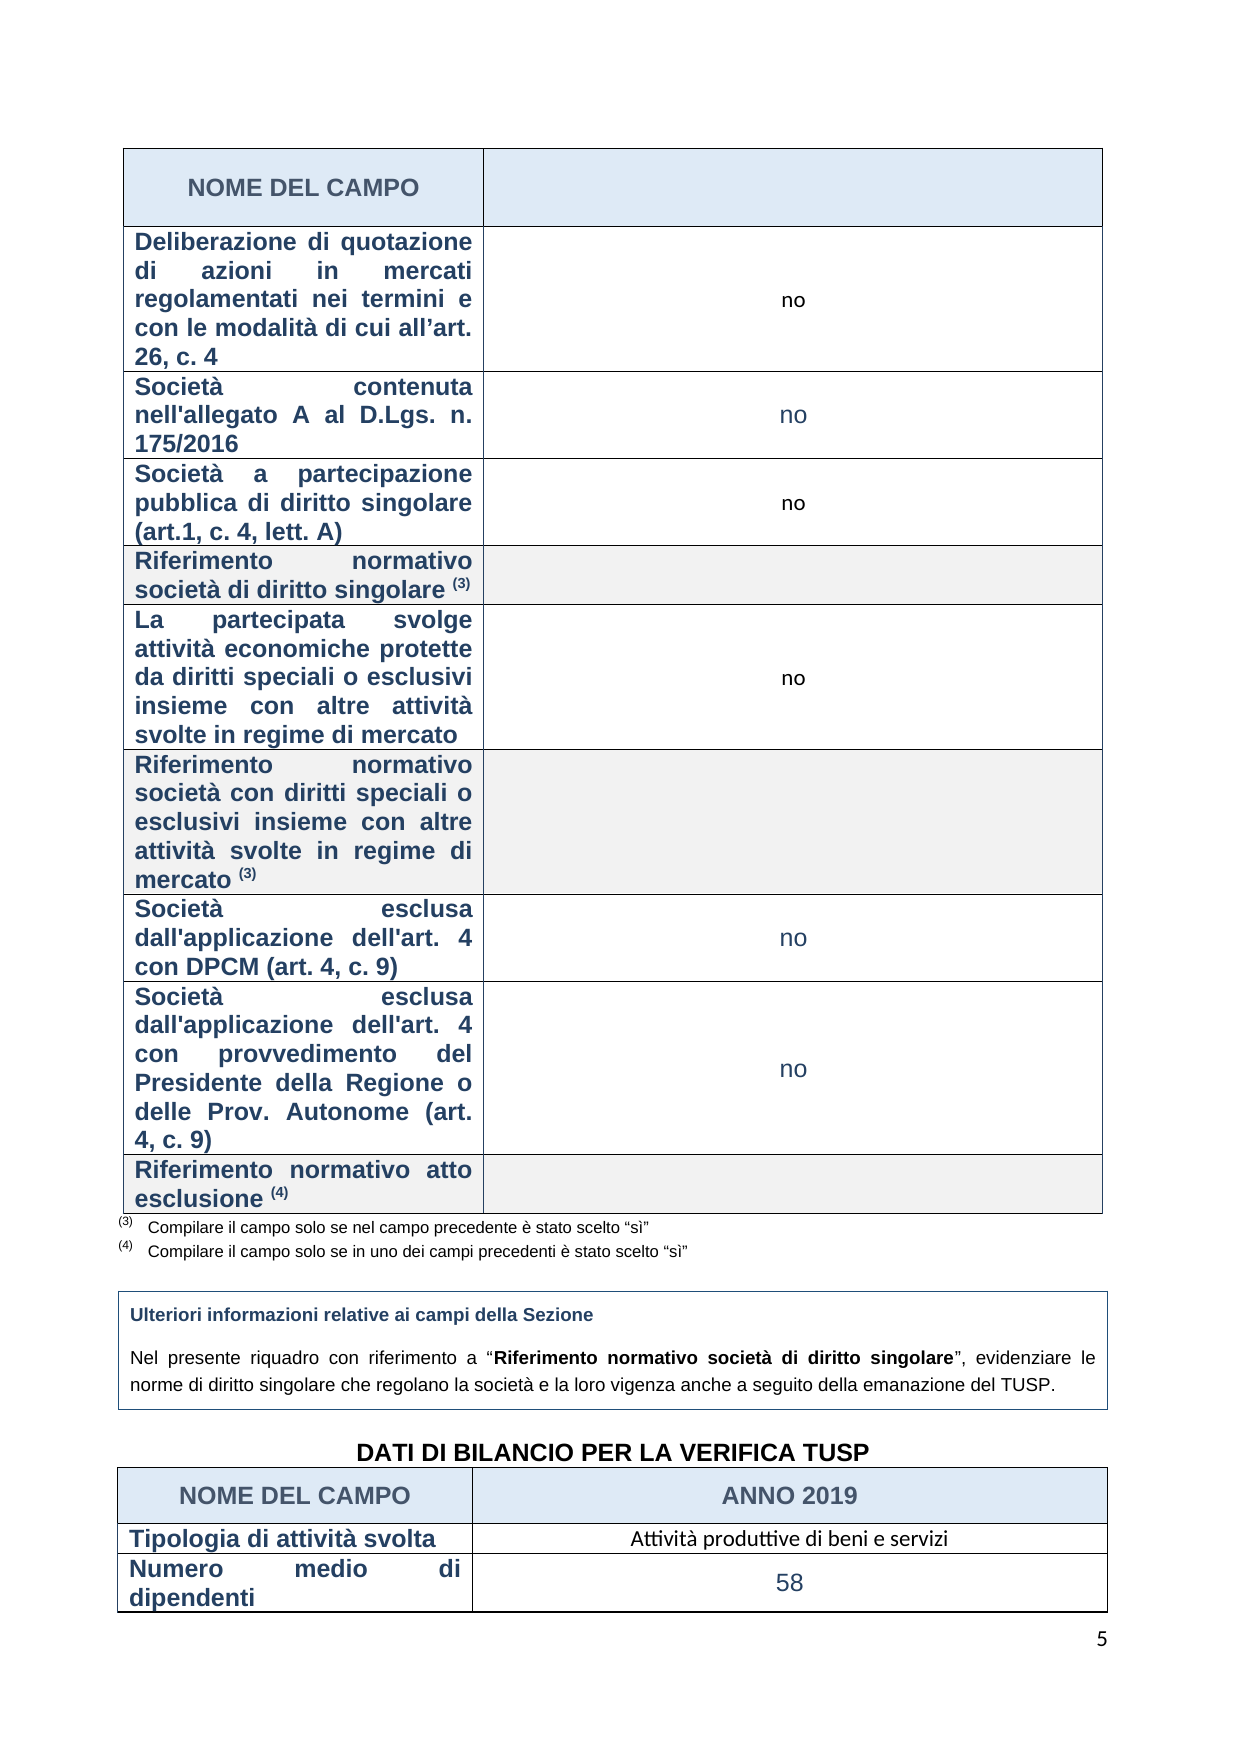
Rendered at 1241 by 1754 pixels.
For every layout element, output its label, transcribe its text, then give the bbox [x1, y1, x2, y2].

table_header NOME DEL CAMPO [118, 1468, 472, 1523]
table_header ANNO 2019 [473, 1468, 1107, 1523]
table_cell no [484, 372, 1102, 458]
table_cell 58 [473, 1554, 1107, 1611]
table_header [484, 149, 1102, 226]
table_cell [484, 1155, 1102, 1213]
table_cell Riferimento normativo società con diritti speciali o esclusivi insieme con altre attività svolte in regime di mercato (3) [124, 750, 483, 893]
table_header Ulteriori informazioni relative ai campi della Sezione Nel presente riquadro con riferimento a “Riferimento normativo società di diritto singolare”, evidenziare le norme di diritto singolare che regolano la società e la loro vigenza anche a seguito della emanazione del TUSP. [119, 1292, 1107, 1408]
table_header NOME DEL CAMPO [124, 149, 483, 226]
table_cell no [484, 895, 1102, 981]
table_cell Società esclusa dall'applicazione dell'art. 4 con provvedimento del Presidente della Regione o delle Prov. Autonome (art. 4, c. 9) [124, 982, 483, 1154]
table_cell Deliberazione di quotazione di azioni in mercati regolamentati nei termini e con le modalità di cui all’art. 26, c. 4 [124, 227, 483, 371]
table_cell Società esclusa dall'applicazione dell'art. 4 con DPCM (art. 4, c. 9) [124, 895, 483, 981]
table_cell [473, 1524, 1107, 1553]
table_cell Tipologia di attività svolta [118, 1524, 472, 1553]
table_cell Società a partecipazione pubblica di diritto singolare (art.1, c. 4, lett. A) [124, 459, 483, 545]
table_cell [484, 750, 1102, 893]
table_cell Numero medio di dipendenti [118, 1554, 472, 1611]
table_cell Riferimento normativo atto esclusione (4) [124, 1155, 483, 1213]
table_cell [484, 546, 1102, 604]
table_cell no [484, 982, 1102, 1154]
table_cell Società contenuta nell'allegato A al D.Lgs. n. 175/2016 [124, 372, 483, 458]
list Compilare il campo solo se nel campo precedente è stato scelto “sì” [118, 1214, 1107, 1238]
list Compilare il campo solo se in uno dei campi precedenti è stato scelto “sì” [118, 1238, 1107, 1262]
table_cell Riferimento normativo società di diritto singolare (3) [124, 546, 483, 604]
table_cell La partecipata svolge attività economiche protette da diritti speciali o esclusivi insieme con altre attività svolte in regime di mercato [124, 605, 483, 749]
text DATI DI BILANCIO PER LA VERIFICA TUSP [118, 1438, 1107, 1467]
